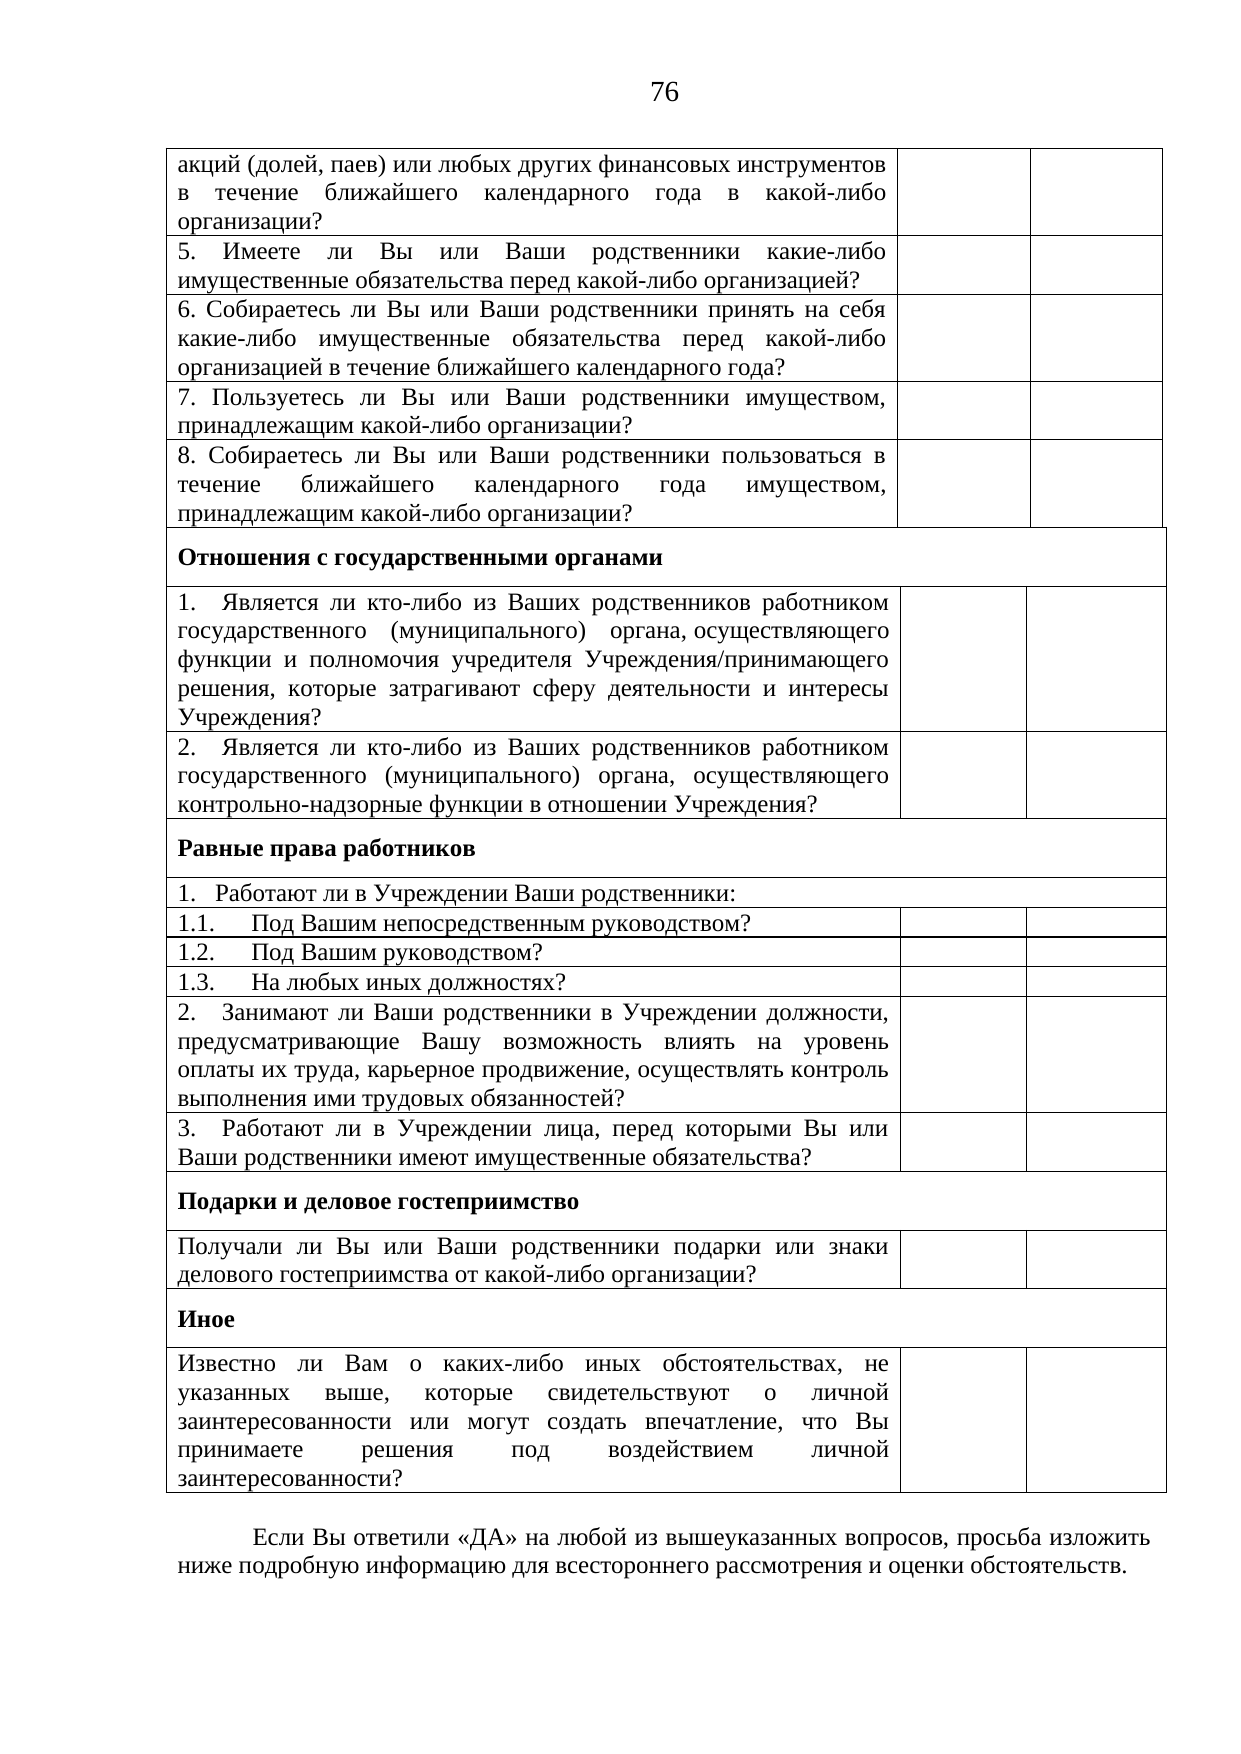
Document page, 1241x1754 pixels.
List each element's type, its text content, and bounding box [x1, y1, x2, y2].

table_cell [1027, 938, 1166, 966]
table_cell 5. Имеете ли Вы или Ваши родственники какие-либо имущественные обязательства перед какой-либо организацией? [167, 236, 897, 293]
table_cell [901, 967, 1026, 996]
table_cell [898, 236, 1030, 293]
table_cell [1027, 1231, 1166, 1288]
table_cell Работают ли в Учреждении Ваши родственники: [167, 878, 1166, 907]
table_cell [167, 149, 897, 235]
table_cell Подарки и деловое гостеприимство [167, 1172, 1166, 1230]
table_cell Занимают ли Ваши родственники в Учреждении должности, предусматривающие Вашу возможность влиять на уровень оплаты их труда, карьерное продвижение, осуществлять контроль выполнения ими трудовых обязанностей? [167, 997, 900, 1112]
table_cell Является ли кто-либо из Ваших родственников работником государственного (муниципального) органа, осуществляющего контрольно-надзорные функции в отношении Учреждения? [167, 732, 900, 818]
table_cell Равные права работников [167, 819, 1166, 877]
table_cell 8. Собираетесь ли Вы или Ваши родственники пользоваться в течение ближайшего календарного года имуществом, принадлежащим какой-либо организации? [167, 440, 897, 527]
table_cell [901, 732, 1026, 818]
table_cell [1027, 967, 1166, 996]
table_cell Работают ли в Учреждении лица, перед которыми Вы или Ваши родственники имеют имущественные обязательства? [167, 1113, 900, 1171]
table_cell [898, 149, 1030, 235]
table_cell [901, 938, 1026, 966]
table_cell 6. Собираетесь ли Вы или Ваши родственники принять на себя какие-либо имущественные обязательства перед какой-либо организацией в течение ближайшего календарного года? [167, 295, 897, 381]
table_cell [901, 587, 1026, 731]
table_cell [901, 1113, 1026, 1171]
table_cell 7. Пользуетесь ли Вы или Ваши родственники имуществом, принадлежащим какой-либо организации? [167, 382, 897, 439]
table_cell Известно ли Вам о каких-либо иных обстоятельствах, не указанных выше, которые свидетельствуют о личной заинтересованности или могут создать впечатление, что Вы принимаете решения под воздействием личной заинтересованности? [167, 1348, 900, 1492]
table_cell [898, 382, 1030, 439]
table_cell Под Вашим руководством? [167, 938, 900, 966]
table_cell [1027, 1113, 1166, 1171]
table_cell [898, 440, 1030, 527]
table_cell [901, 1348, 1026, 1492]
table_cell Отношения с государственными органами [167, 528, 1166, 586]
table_cell [1031, 382, 1162, 439]
table_cell [1027, 908, 1166, 936]
table_cell [1031, 149, 1162, 235]
table_cell Иное [167, 1289, 1166, 1347]
table_cell [898, 295, 1030, 381]
table_cell На любых иных должностях? [167, 967, 900, 996]
text Если Вы ответили «ДА» на любой из вышеуказанных вопросов, просьба изложить ниже подробную информацию для всестороннего рассмотрения и оценки обстоятельств. [177, 1522, 1152, 1579]
table_cell Получали ли Вы или Ваши родственники подарки или знаки делового гостеприимства от какой-либо организации? [167, 1231, 900, 1288]
table_cell [1027, 732, 1166, 818]
table_cell [901, 908, 1026, 936]
table_cell [1031, 236, 1162, 293]
table_cell [901, 1231, 1026, 1288]
table_cell [1031, 295, 1162, 381]
table_cell [1027, 587, 1166, 731]
table_cell Под Вашим непосредственным руководством? [167, 908, 900, 936]
table_cell [1027, 997, 1166, 1112]
table_cell [1027, 1348, 1166, 1492]
table_cell [901, 997, 1026, 1112]
table_cell Является ли кто-либо из Ваших родственников работником государственного (муниципального) органа, осуществляющего функции и полномочия учредителя Учреждения/принимающего решения, которые затрагивают сферу деятельности и интересы Учреждения? [167, 587, 900, 731]
table_cell [1031, 440, 1162, 527]
